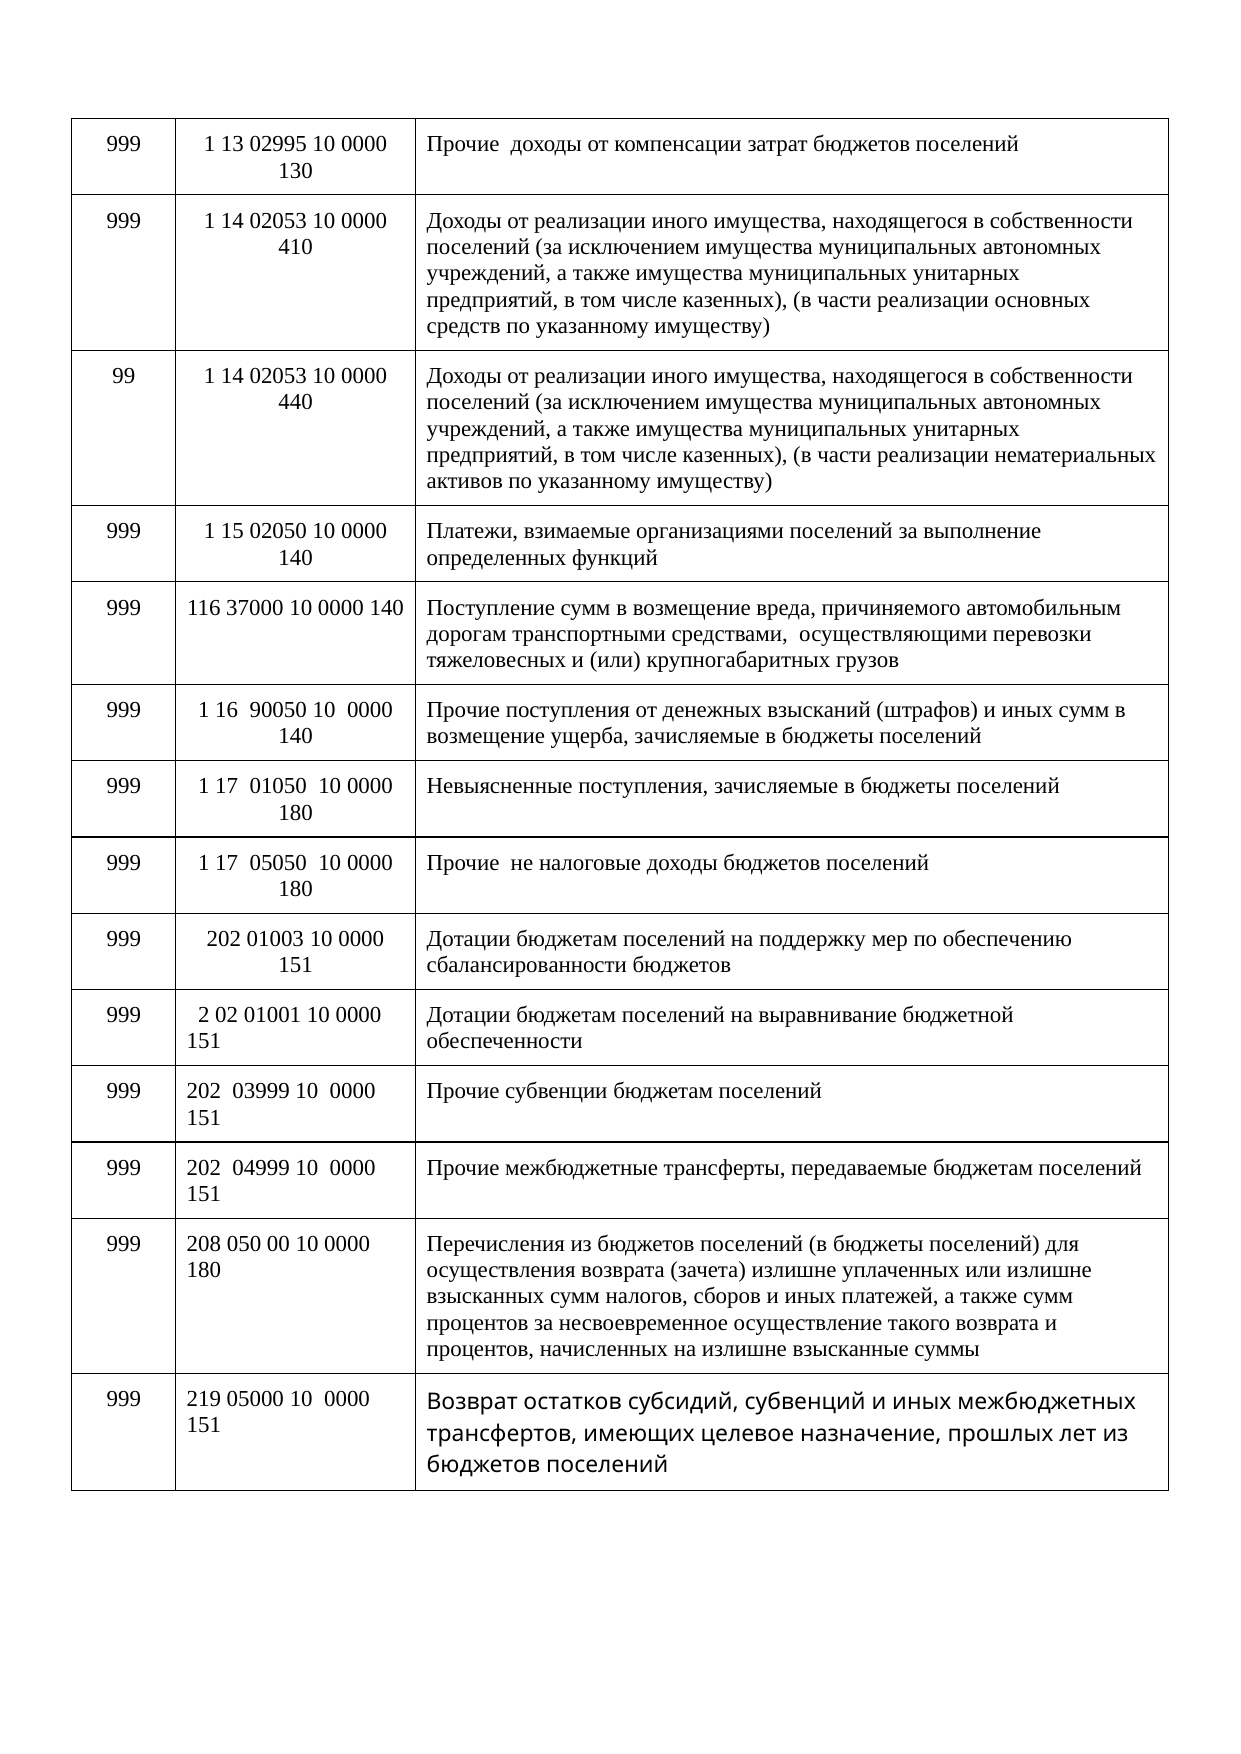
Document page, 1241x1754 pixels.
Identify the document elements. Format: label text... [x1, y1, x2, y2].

table_cell 999 [72, 990, 175, 1065]
table_cell 999 [72, 582, 175, 684]
table_cell Доходы от реализации иного имущества, находящегося в собственности поселений (за исключением имущества муниципальных автономных учреждений, а также имущества муниципальных унитарных предприятий, в том числе казенных), (в части реализации основных средств по указанному имуществу) [416, 195, 1168, 350]
table_cell 1 17 01050 10 0000 180 [176, 761, 415, 836]
table_cell 1 14 02053 10 0000 440 [176, 351, 415, 505]
table_cell 999 [72, 506, 175, 581]
table_cell 999 [72, 914, 175, 989]
table_cell Прочие поступления от денежных взысканий (штрафов) и иных сумм в возмещение ущерба, зачисляемые в бюджеты поселений [416, 685, 1168, 760]
table_cell 999 [72, 119, 175, 194]
table_cell 219 05000 10 0000 151 [176, 1374, 415, 1490]
table_cell Прочие субвенции бюджетам поселений [416, 1066, 1168, 1141]
table_cell 202 03999 10 0000 151 [176, 1066, 415, 1141]
table_cell 2 02 01001 10 0000 151 [176, 990, 415, 1065]
table_cell Возврат остатков субсидий, субвенций и иных межбюджетных трансфертов, имеющих целевое назначение, прошлых лет из бюджетов поселений [416, 1374, 1168, 1490]
table_cell 202 01003 10 0000 151 [176, 914, 415, 989]
table_cell 1 15 02050 10 0000 140 [176, 506, 415, 581]
table_cell 208 050 00 10 0000 180 [176, 1219, 415, 1373]
table_cell Поступление сумм в возмещение вреда, причиняемого автомобильным дорогам транспортными средствами, осуществляющими перевозки тяжеловесных и (или) крупногабаритных грузов [416, 582, 1168, 684]
table_cell Прочие не налоговые доходы бюджетов поселений [416, 838, 1168, 913]
table_cell 999 [72, 1066, 175, 1141]
table_cell 99 [72, 351, 175, 505]
table_cell 999 [72, 1143, 175, 1218]
table_cell 999 [72, 195, 175, 350]
table_cell 999 [72, 685, 175, 760]
table_cell Прочие межбюджетные трансферты, передаваемые бюджетам поселений [416, 1143, 1168, 1218]
table_cell 1 13 02995 10 0000 130 [176, 119, 415, 194]
table_cell 1 14 02053 10 0000 410 [176, 195, 415, 350]
table_cell Перечисления из бюджетов поселений (в бюджеты поселений) для осуществления возврата (зачета) излишне уплаченных или излишне взысканных сумм налогов, сборов и иных платежей, а также сумм процентов за несвоевременное осуществление такого возврата и процентов, начисленных на излишне взысканные суммы [416, 1219, 1168, 1373]
table_cell Доходы от реализации иного имущества, находящегося в собственности поселений (за исключением имущества муниципальных автономных учреждений, а также имущества муниципальных унитарных предприятий, в том числе казенных), (в части реализации нематериальных активов по указанному имуществу) [416, 351, 1168, 505]
table_cell 999 [72, 838, 175, 913]
table_cell Невыясненные поступления, зачисляемые в бюджеты поселений [416, 761, 1168, 836]
table_cell 999 [72, 761, 175, 836]
table_cell Платежи, взимаемые организациями поселений за выполнение определенных функций [416, 506, 1168, 581]
table_cell 202 04999 10 0000 151 [176, 1143, 415, 1218]
table_cell 999 [72, 1219, 175, 1373]
table_cell 1 17 05050 10 0000 180 [176, 838, 415, 913]
table_cell Прочие доходы от компенсации затрат бюджетов поселений [416, 119, 1168, 194]
table_cell 1 16 90050 10 0000 140 [176, 685, 415, 760]
table_cell Дотации бюджетам поселений на выравнивание бюджетной обеспеченности [416, 990, 1168, 1065]
table_cell Дотации бюджетам поселений на поддержку мер по обеспечению сбалансированности бюджетов [416, 914, 1168, 989]
table_cell 999 [72, 1374, 175, 1490]
table_cell 116 37000 10 0000 140 [176, 582, 415, 684]
